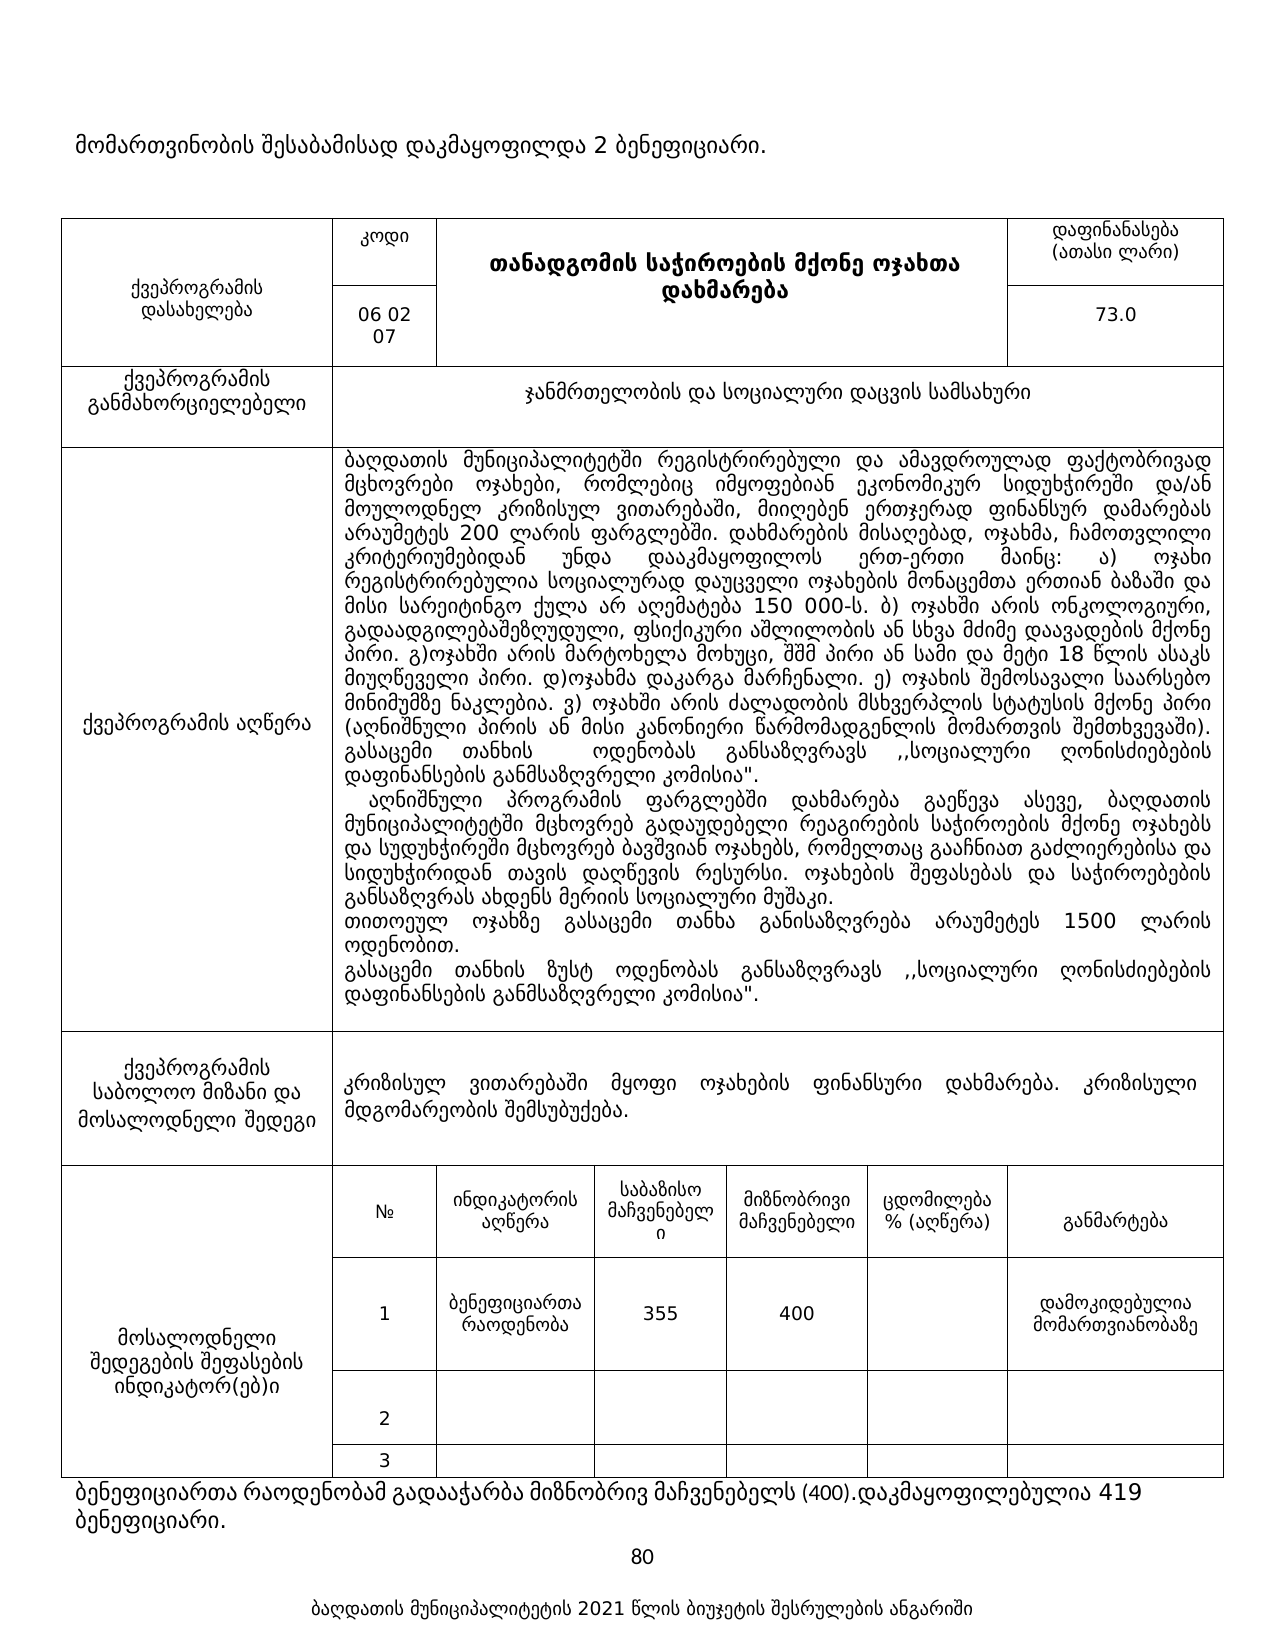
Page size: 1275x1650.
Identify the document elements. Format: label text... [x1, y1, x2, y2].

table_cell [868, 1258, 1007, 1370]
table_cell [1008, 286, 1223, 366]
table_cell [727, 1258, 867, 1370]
text მომართვინობის შესაბამისად დაკმაყოფილდა 2 ბენეფიციარი. [75, 132, 1275, 158]
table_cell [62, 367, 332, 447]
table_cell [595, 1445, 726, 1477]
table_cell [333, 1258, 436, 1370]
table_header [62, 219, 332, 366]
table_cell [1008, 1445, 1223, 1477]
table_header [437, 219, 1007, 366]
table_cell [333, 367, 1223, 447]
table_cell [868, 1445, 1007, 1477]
text ბენეფიციართა რაოდენობამ გადააჭარბა მიზნობრივ მაჩვენებელს (400).დაკმაყოფილებულია 419 ბენეფიციარი. [75, 1478, 1209, 1534]
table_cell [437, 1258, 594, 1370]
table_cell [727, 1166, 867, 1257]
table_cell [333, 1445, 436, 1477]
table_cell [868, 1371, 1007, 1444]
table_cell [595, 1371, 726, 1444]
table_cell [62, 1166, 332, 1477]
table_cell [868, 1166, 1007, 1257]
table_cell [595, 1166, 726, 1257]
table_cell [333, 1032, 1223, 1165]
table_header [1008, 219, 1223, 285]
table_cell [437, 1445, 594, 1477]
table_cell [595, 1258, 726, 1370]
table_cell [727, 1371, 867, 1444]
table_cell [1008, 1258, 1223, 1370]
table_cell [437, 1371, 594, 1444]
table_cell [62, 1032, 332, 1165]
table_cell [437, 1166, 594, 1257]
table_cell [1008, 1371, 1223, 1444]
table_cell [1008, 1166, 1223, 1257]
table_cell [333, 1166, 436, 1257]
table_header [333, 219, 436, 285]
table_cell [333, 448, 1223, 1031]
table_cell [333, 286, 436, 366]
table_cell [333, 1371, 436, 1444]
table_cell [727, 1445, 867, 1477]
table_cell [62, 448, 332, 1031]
